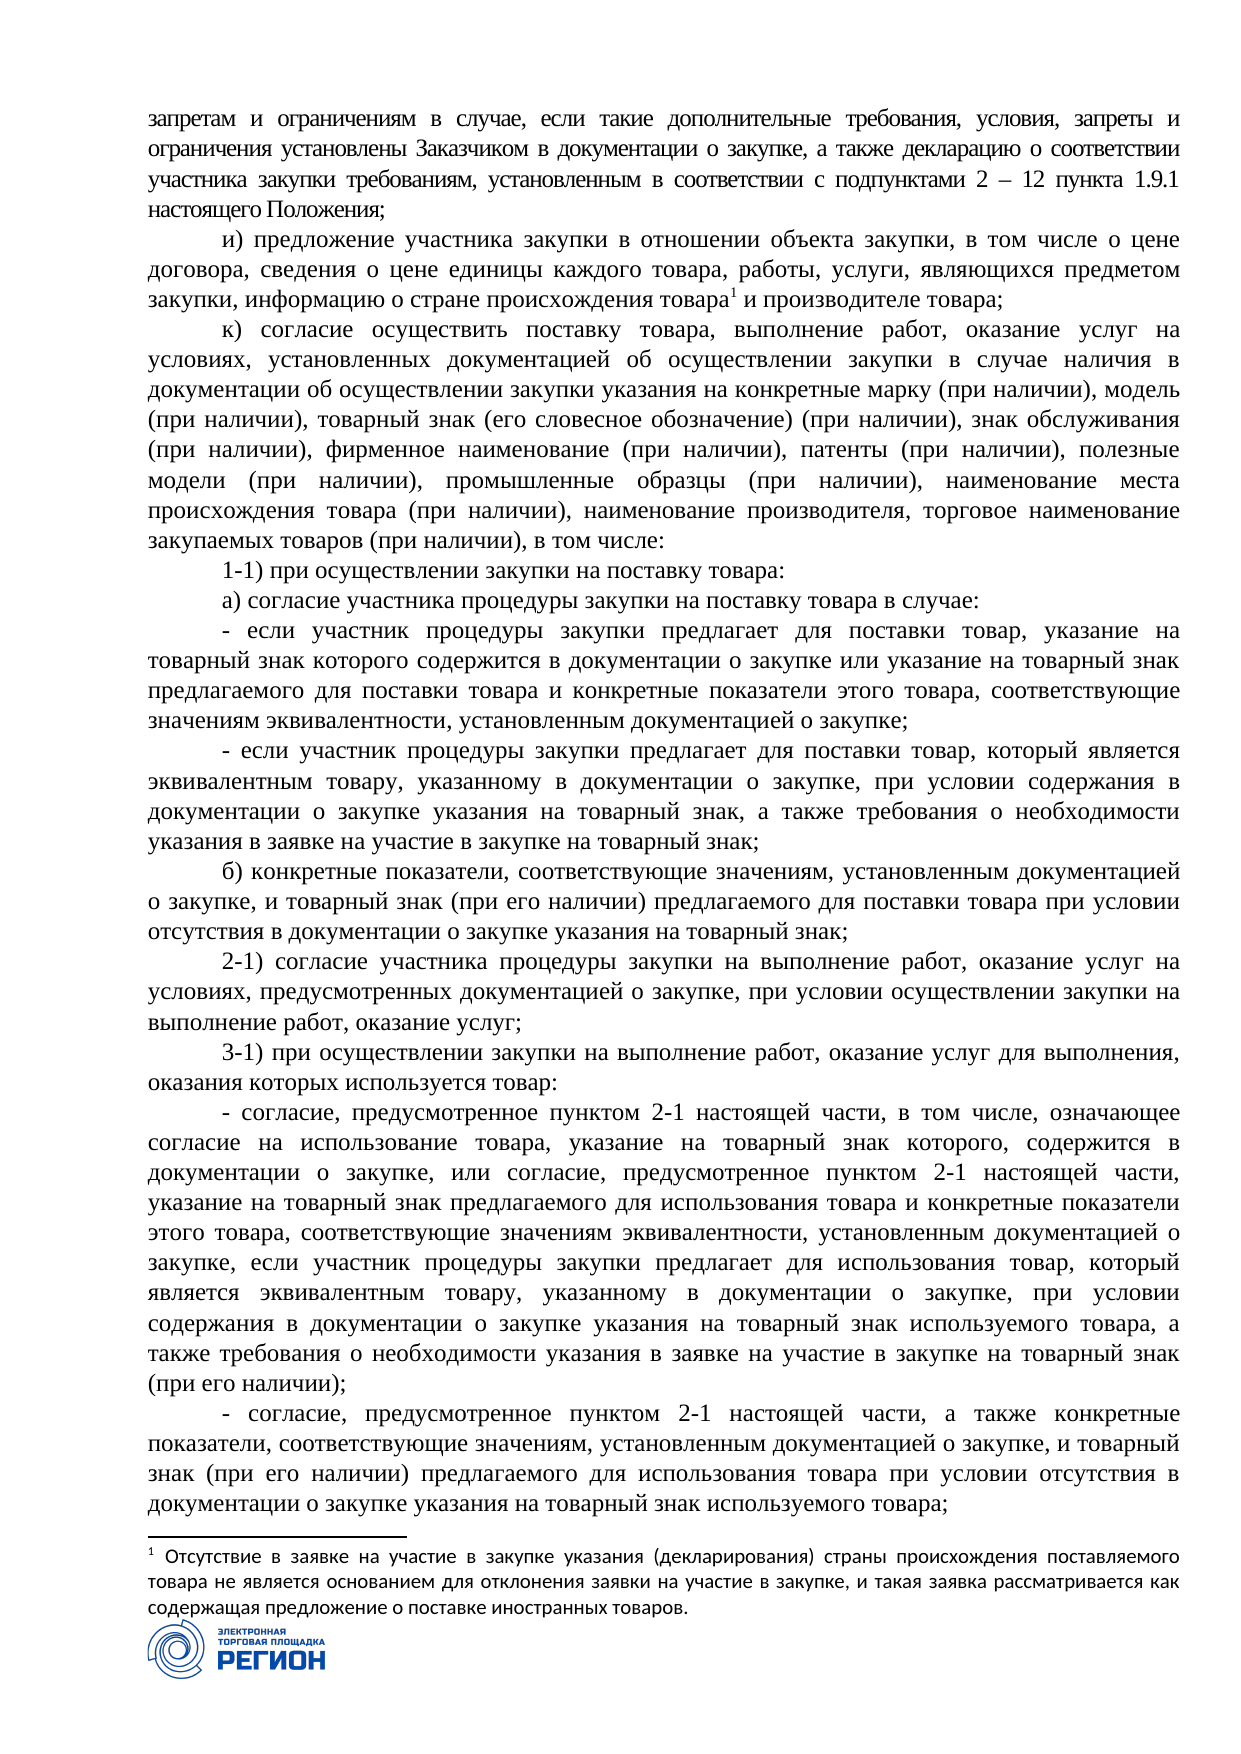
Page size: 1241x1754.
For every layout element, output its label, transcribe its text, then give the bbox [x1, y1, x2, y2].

text к) согласие осуществить поставку товара, выполнение работ, оказание услуг на условиях, установленных документацией об осуществлении закупки в случае наличия в документации об осуществлении закупки указания на конкретные марку (при наличии), модель (при наличии), товарный знак (его словесное обозначение) (при наличии), знак обслуживания (при наличии), фирменное наименование (при наличии), патенты (при наличии), полезные модели (при наличии), промышленные образцы (при наличии), наименование места происхождения товара (при наличии), наименование производителя, торговое наименование закупаемых товаров (при наличии), в том числе: [148, 314, 1181, 554]
text - если участник процедуры закупки предлагает для поставки товар, указание на товарный знак которого содержится в документации о закупке или указание на товарный знак предлагаемого для поставки товара и конкретные показатели этого товара, соответствующие значениям эквивалентности, установленным документацией о закупке; [148, 615, 1181, 734]
text б) конкретные показатели, соответствующие значениям, установленным документацией о закупке, и товарный знак (при его наличии) предлагаемого для поставки товара при условии отсутствия в документации о закупке указания на товарный знак; [148, 856, 1181, 945]
text а) согласие участника процедуры закупки на поставку товара в случае: [148, 585, 1181, 614]
text - согласие, предусмотренное пунктом 2-1 настоящей части, а также конкретные показатели, соответствующие значениям, установленным документацией о закупке, и товарный знак (при его наличии) предлагаемого для использования товара при условии отсутствия в документации о закупке указания на товарный знак используемого товара; [148, 1398, 1181, 1517]
picture [147, 1619, 325, 1679]
text - согласие, предусмотренное пунктом 2-1 настоящей части, в том числе, означающее согласие на использование товара, указание на товарный знак которого, содержится в документации о закупке, или согласие, предусмотренное пунктом 2-1 настоящей части, указание на товарный знак предлагаемого для использования товара и конкретные показатели этого товара, соответствующие значениям эквивалентности, установленным документацией о закупке, если участник процедуры закупки предлагает для использования товар, который является эквивалентным товару, указанному в документации о закупке, при условии содержания в документации о закупке указания на товарный знак используемого товара, а также требования о необходимости указания в заявке на участие в закупке на товарный знак (при его наличии); [148, 1097, 1181, 1397]
text - если участник процедуры закупки предлагает для поставки товар, который является эквивалентным товару, указанному в документации о закупке, при условии содержания в документации о закупке указания на товарный знак, а также требования о необходимости указания в заявке на участие в закупке на товарный знак; [148, 736, 1181, 855]
text 1-1) при осуществлении закупки на поставку товара: [148, 555, 1181, 584]
text 2-1) согласие участника процедуры закупки на выполнение работ, оказание услуг на условиях, предусмотренных документацией о закупке, при условии осуществлении закупки на выполнение работ, оказание услуг; [148, 946, 1181, 1035]
text и) предложение участника закупки в отношении объекта закупки, в том числе о цене договора, сведения о цене единицы каждого товара, работы, услуги, являющихся предметом закупки, информацию о стране происхождения товара и производителе товара; [148, 224, 1181, 313]
text 3-1) при осуществлении закупки на выполнение работ, оказание услуг для выполнения, оказания которых используется товар: [148, 1037, 1181, 1096]
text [148, 103, 1181, 222]
